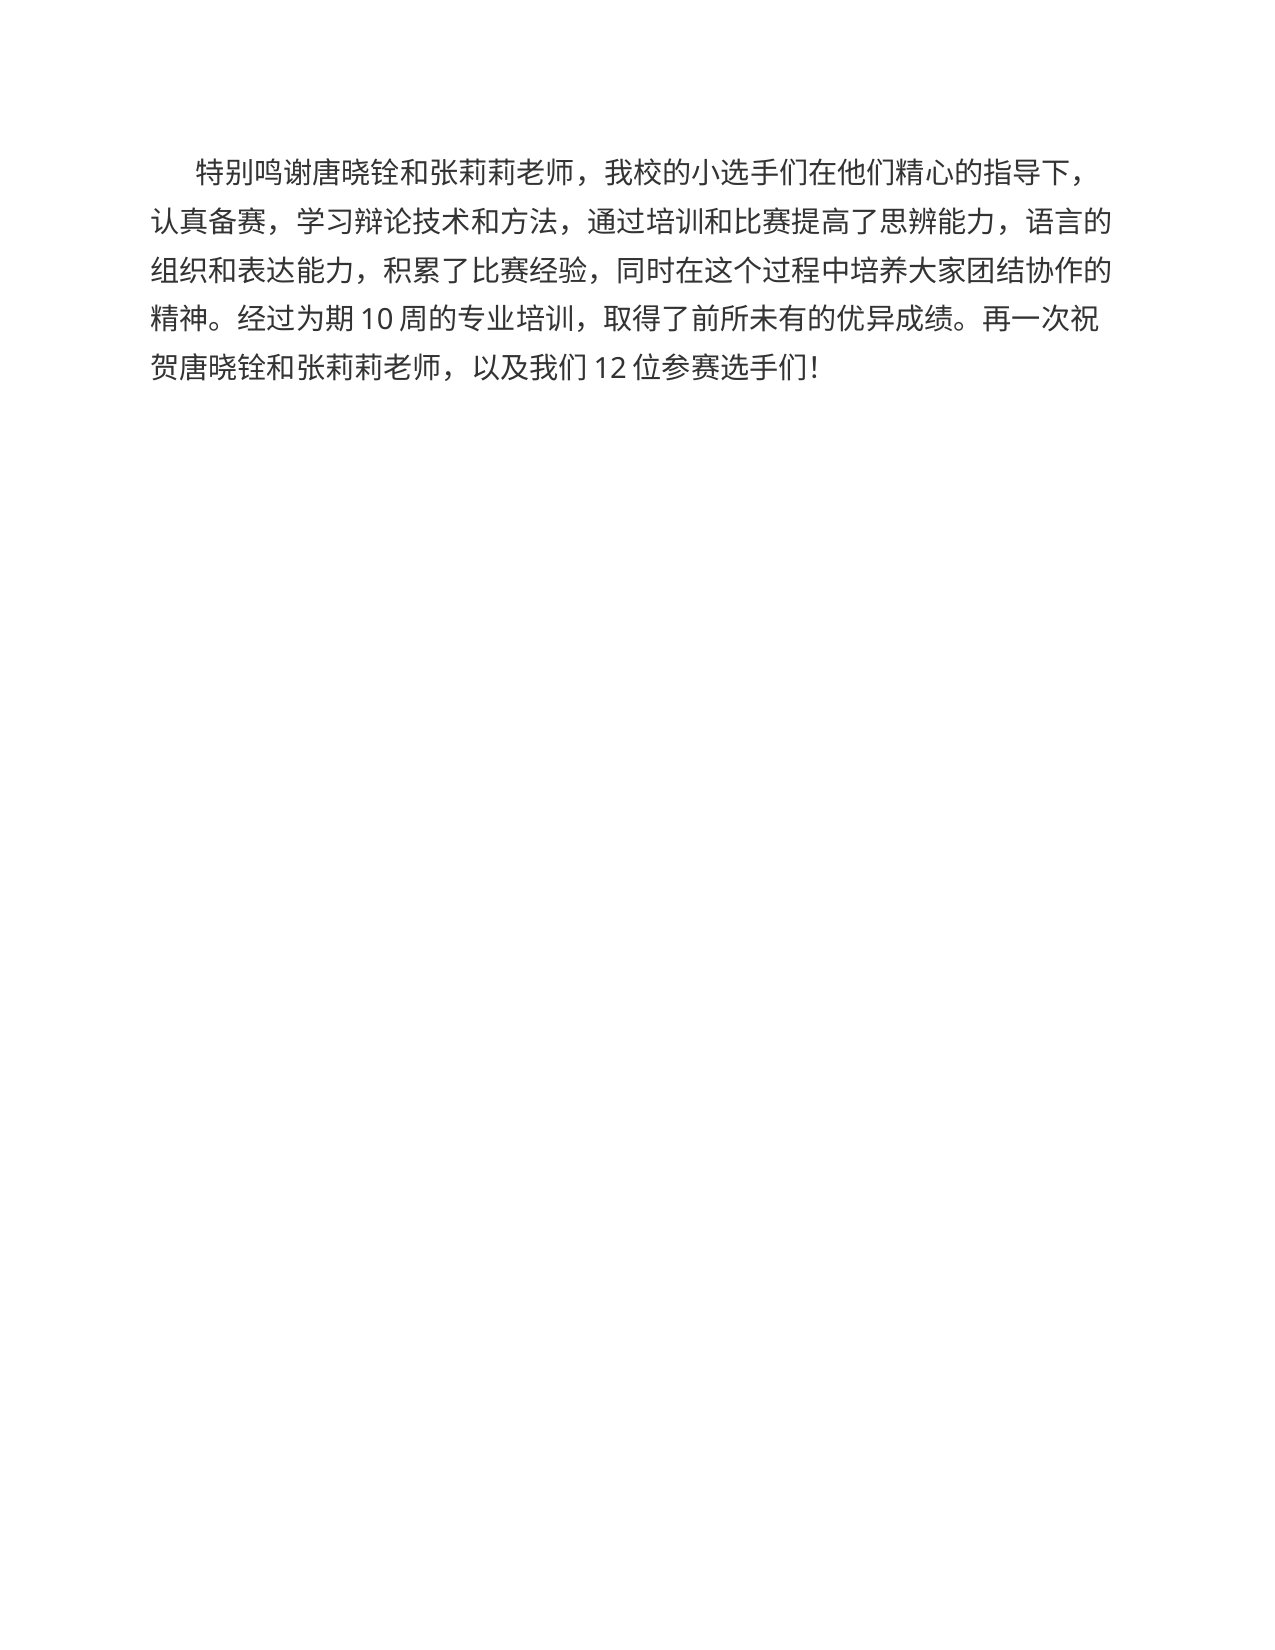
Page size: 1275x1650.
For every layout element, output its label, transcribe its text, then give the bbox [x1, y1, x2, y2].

text 特别鸣谢唐晓铨和张莉莉老师，我校的小选手们在他们精心的指导下，认真备赛，学习辩论技术和方法，通过培训和比赛提高了思辨能力，语言的组织和表达能力，积累了比赛经验，同时在这个过程中培养大家团结协作的精神。经过为期10周的专业培训，取得了前所未有的优异成绩。再一次祝贺唐晓铨和张莉莉老师，以及我们12位参赛选手们！ [150, 150, 1125, 387]
